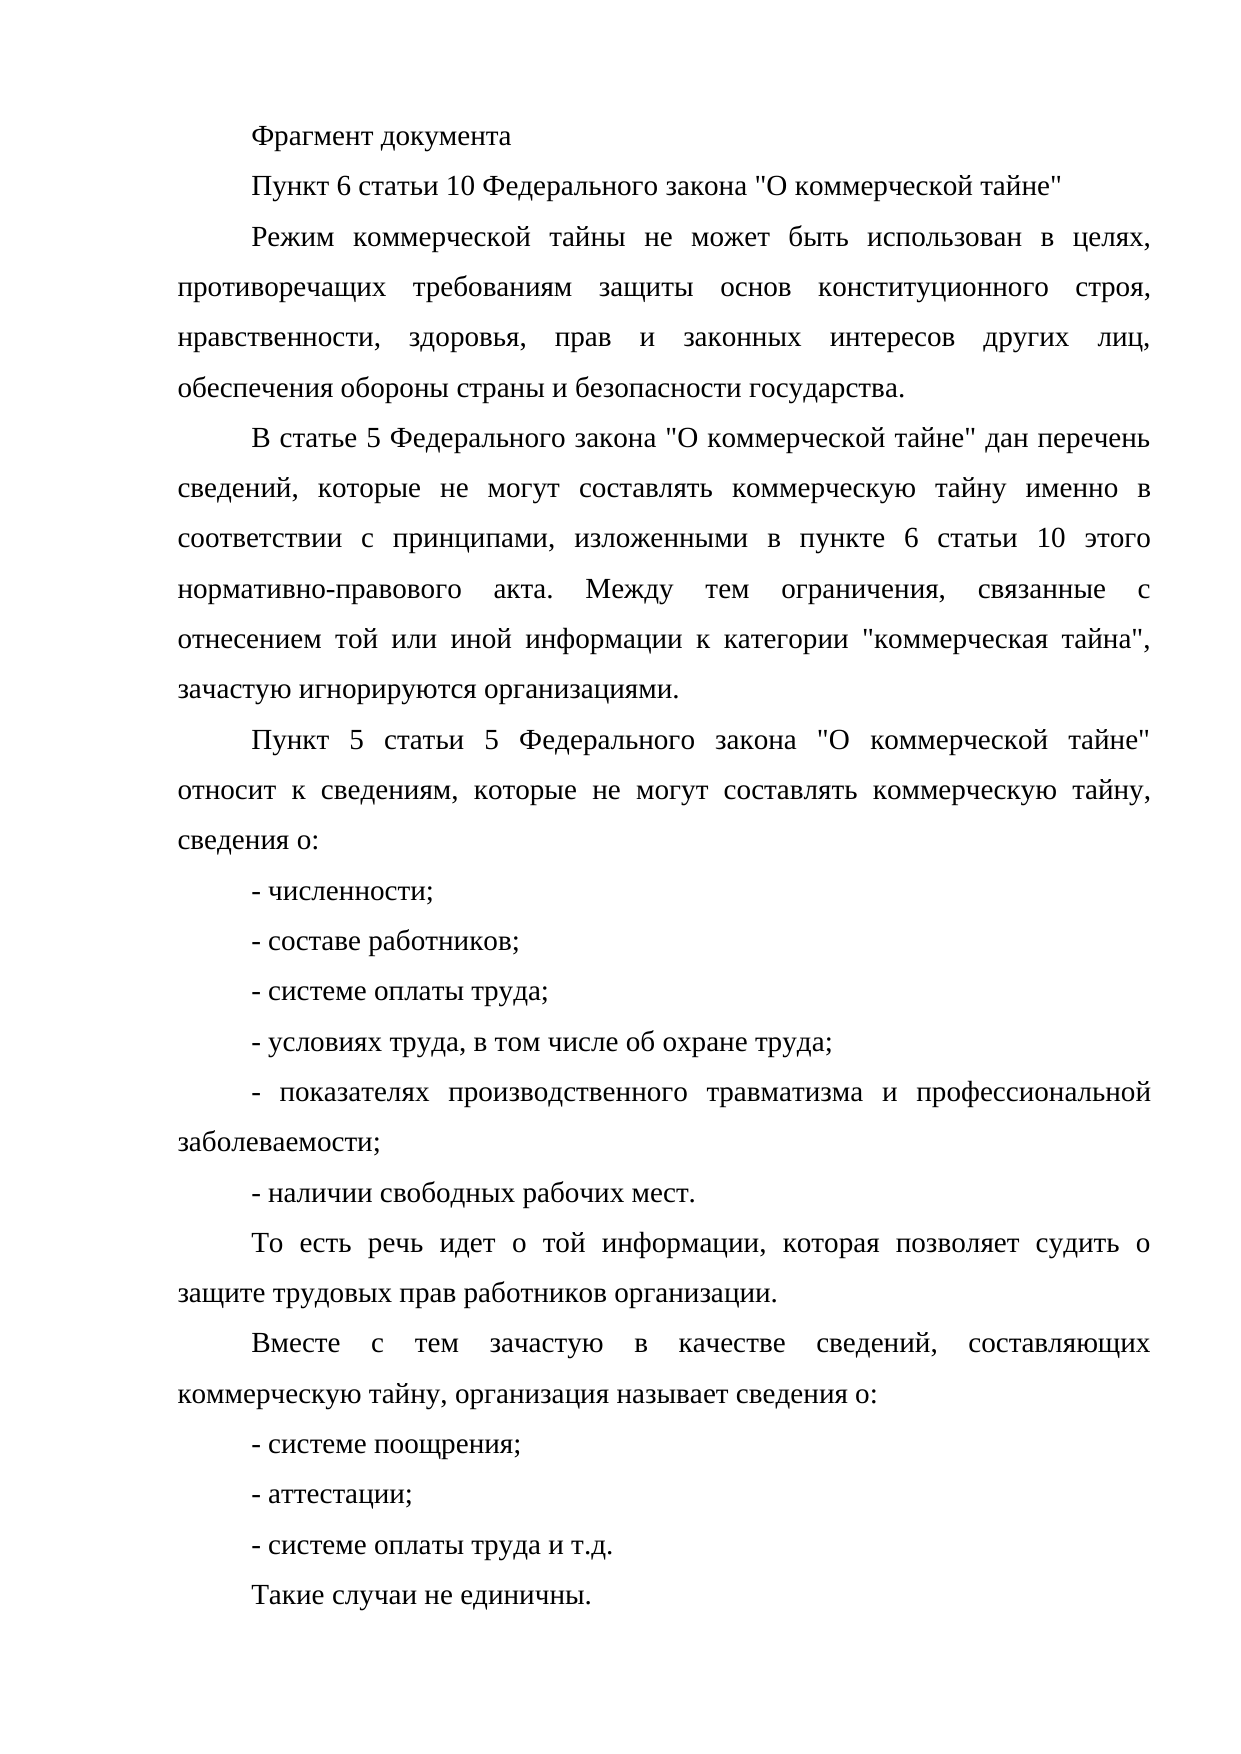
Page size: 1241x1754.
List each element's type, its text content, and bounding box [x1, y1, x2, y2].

text Вместе с тем зачастую в качестве сведений, составляющих коммерческую тайну, организация называет сведения о: [177, 1326, 1152, 1409]
text В статье 5 Федерального закона "О коммерческой тайне" дан перечень сведений, которые не могут составлять коммерческую тайну именно в соответствии с принципами, изложенными в пункте 6 статьи 10 этого нормативно-правового акта. Между тем ограничения, связанные с отнесением той или иной информации к категории "коммерческая тайна", зачастую игнорируются организациями. [177, 420, 1152, 705]
text - системе оплаты труда и т.д. [177, 1527, 1152, 1560]
text То есть речь идет о той информации, которая позволяет судить о защите трудовых прав работников организации. [177, 1225, 1152, 1309]
text - наличии свободных рабочих мест. [177, 1175, 1152, 1208]
text - составе работников; [177, 923, 1152, 957]
text - аттестации; [177, 1477, 1152, 1510]
text - системе оплаты труда; [177, 973, 1152, 1007]
text Фрагмент документа [177, 118, 1152, 152]
text - численности; [177, 873, 1152, 906]
text Пункт 6 статьи 10 Федерального закона "О коммерческой тайне" [177, 168, 1152, 202]
text - показателях производственного травматизма и профессиональной заболеваемости; [177, 1074, 1152, 1158]
text - системе поощрения; [177, 1426, 1152, 1460]
text Пункт 5 статьи 5 Федерального закона "О коммерческой тайне" относит к сведениям, которые не могут составлять коммерческую тайну, сведения о: [177, 722, 1152, 856]
text Такие случаи не единичны. [177, 1577, 1152, 1611]
text Режим коммерческой тайны не может быть использован в целях, противоречащих требованиям защиты основ конституционного строя, нравственности, здоровья, прав и законных интересов других лиц, обеспечения обороны страны и безопасности государства. [177, 219, 1152, 403]
text - условиях труда, в том числе об охране труда; [177, 1024, 1152, 1057]
